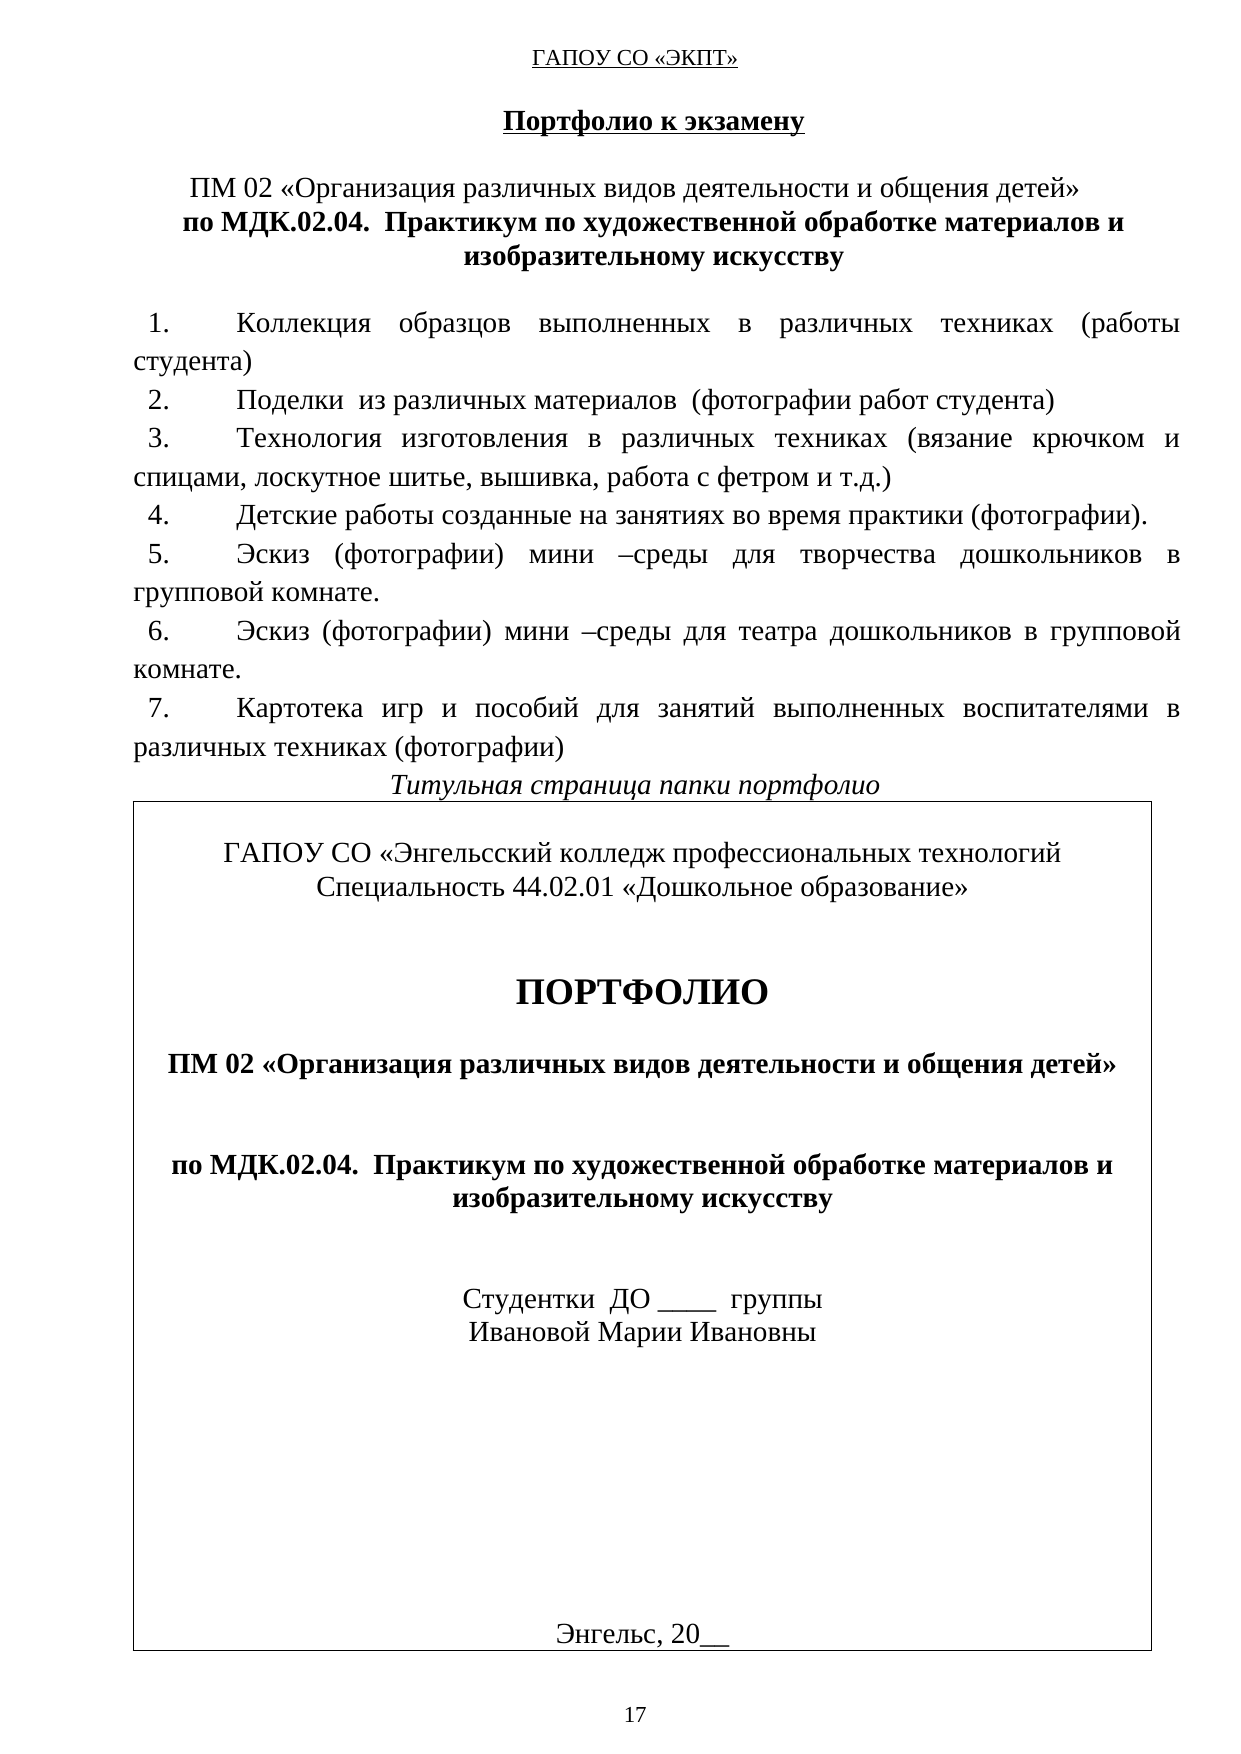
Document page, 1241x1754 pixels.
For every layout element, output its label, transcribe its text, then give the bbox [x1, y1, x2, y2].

list Эскиз (фотографии) мини –среды для театра дошкольников в групповой комнате. [133, 613, 1181, 685]
list Эскиз (фотографии) мини –среды для творчества дошкольников в групповой комнате. [133, 536, 1181, 608]
list Коллекция образцов выполненных в различных техниках (работы студента) [133, 305, 1181, 377]
text по МДК.02.04. Практикум по художественной обработке материалов и изобразительному искусству [126, 204, 1181, 271]
list Картотека игр и пособий для занятий выполненных воспитателями в различных техниках (фотографии) [133, 690, 1181, 762]
list Технология изготовления в различных техниках (вязание крючком и спицами, лоскутное шитье, вышивка, работа с фетром и т.д.) [133, 420, 1181, 492]
table_header ГАПОУ СО «Энгельсский колледж профессиональных технологий Специальность 44.02.01 «Дошкольное образование» ПОРТФОЛИО ПМ 02 «Организация различных видов деятельности и общения детей» по МДК.02.04. Практикум по художественной обработке материалов и изобразительному искусству Студентки ДО ____ группы Ивановой Марии Ивановны Энгельс, 20__ [134, 802, 1151, 1650]
text Портфолио к экзамену [126, 103, 1181, 137]
list Поделки из различных материалов (фотографии работ студента) [133, 382, 1181, 415]
list Детские работы созданные на занятиях во время практики (фотографии). [133, 497, 1181, 531]
text ПМ 02 «Организация различных видов деятельности и общения детей» [89, 171, 1181, 204]
text Титульная страница папки портфолио [89, 767, 1181, 801]
